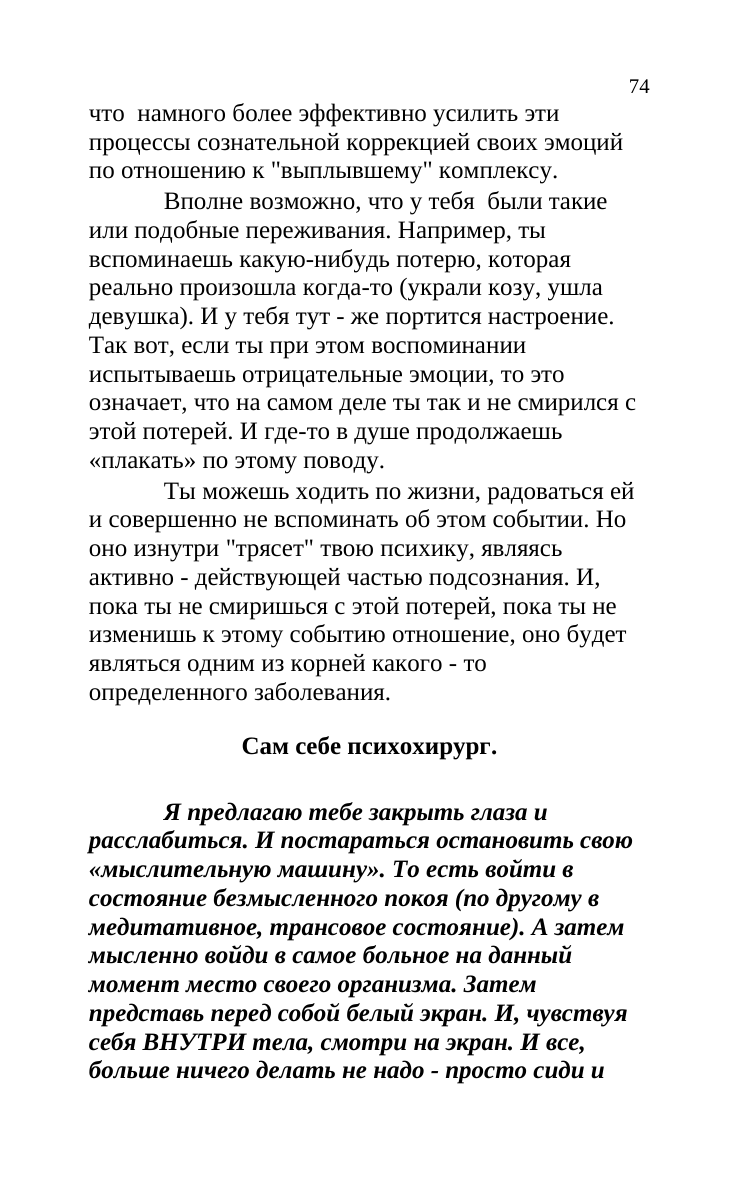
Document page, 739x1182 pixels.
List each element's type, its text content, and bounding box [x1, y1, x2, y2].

subtitle Сам себе психохирург. [89, 731, 649, 759]
text Ты можешь ходить по жизни, радоваться ей и совершенно не вспоминать об этом событии. Но оно изнутри "трясет" твою психику, являясь активно - действующей частью подсознания. И, пока ты не смиришься с этой потерей, пока ты не изменишь к этому событию отношение, оно будет являться одним из корней какого - то определенного заболевания. [89, 476, 649, 706]
text Вполне возможно, что у тебя были такие или подобные переживания. Например, ты вспоминаешь какую-нибудь потерю, которая реально произошла когда-то (украли козу, ушла девушка). И у тебя тут - же портится настроение. Так вот, если ты при этом воспоминании испытываешь отрицательные эмоции, то это означает, что на самом деле ты так и не смирился с этой потерей. И где-то в душе продолжаешь «плакать» по этому поводу. [89, 186, 649, 474]
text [89, 98, 649, 184]
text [89, 797, 649, 1084]
